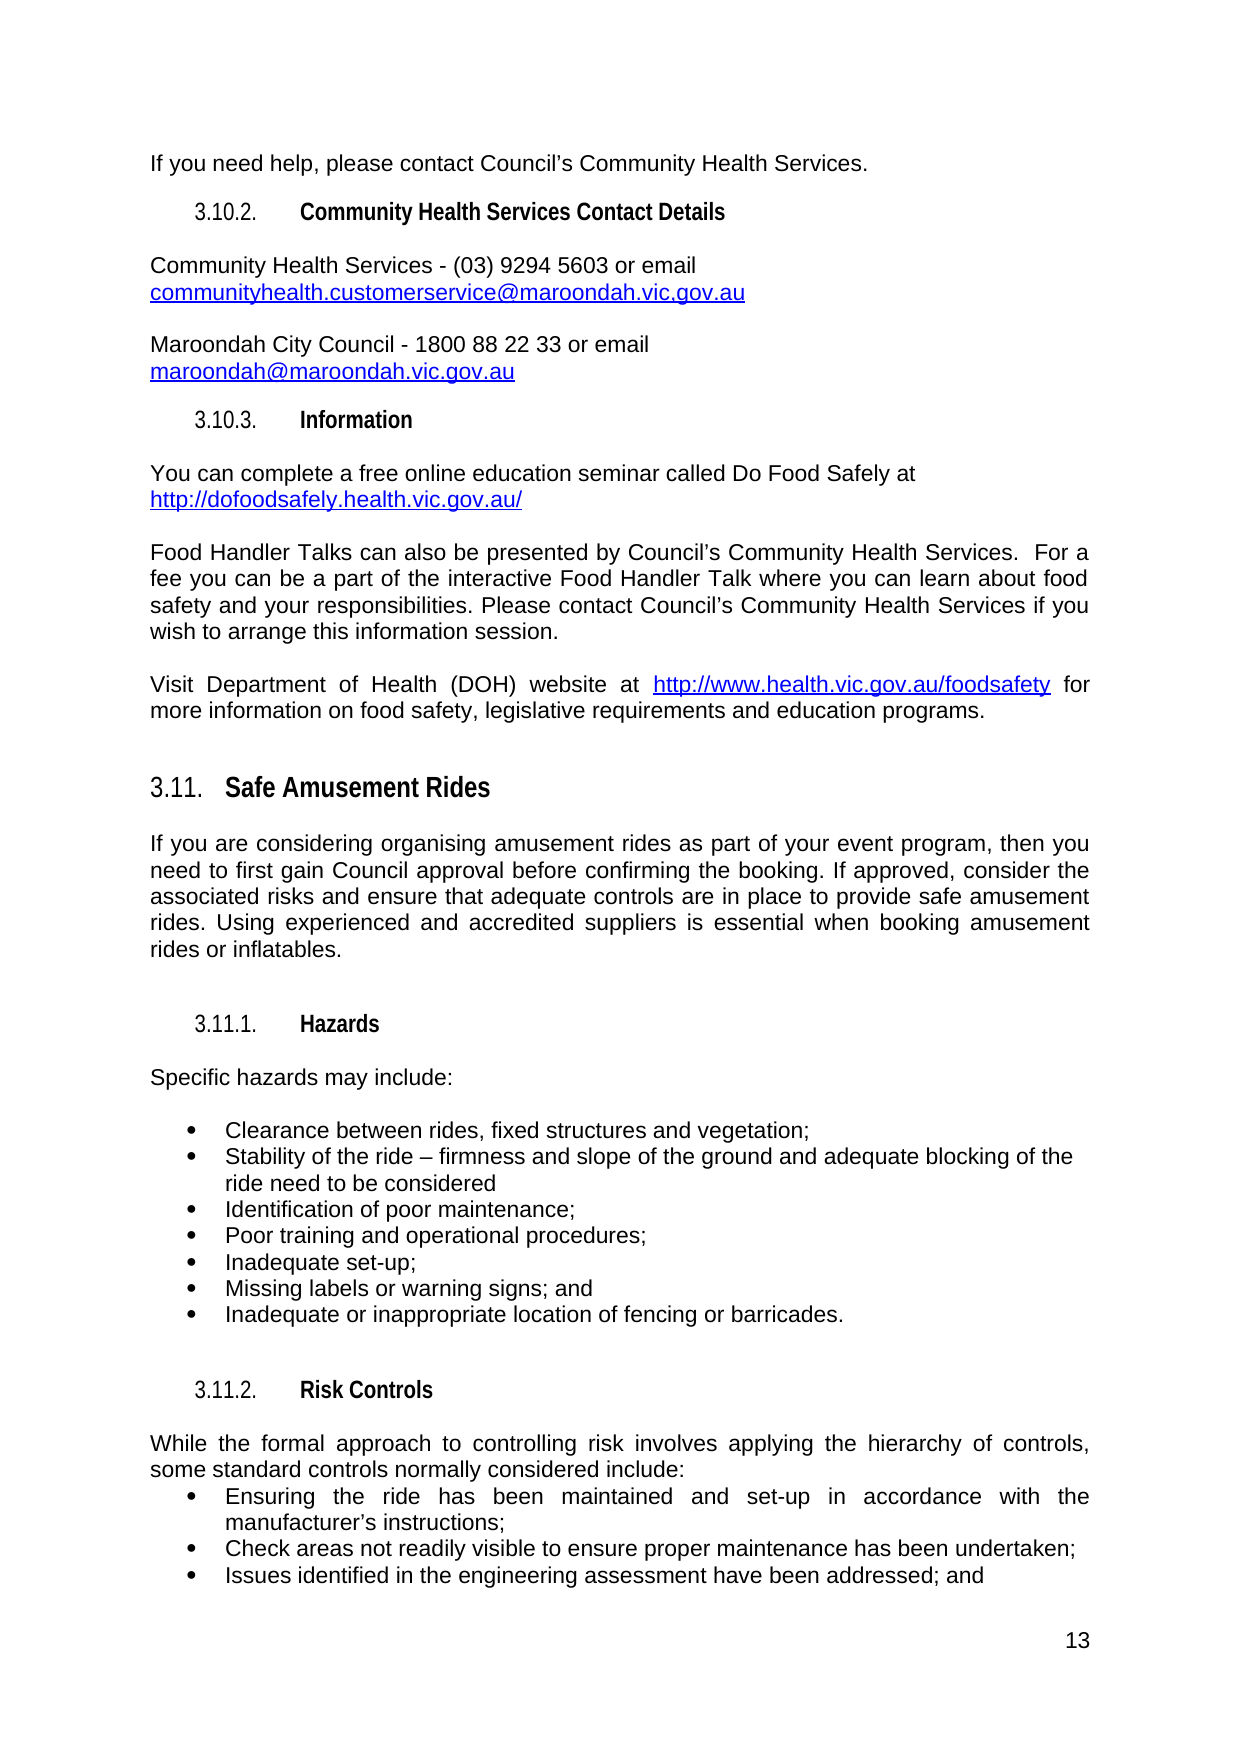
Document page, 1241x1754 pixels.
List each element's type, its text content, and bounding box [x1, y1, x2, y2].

subtitle Hazards [194, 1009, 1090, 1038]
list Inadequate or inappropriate location of fencing or barricades. [187, 1301, 1090, 1328]
subtitle Community Health Services Contact Details [194, 197, 1090, 226]
text maroondah@maroondah.vic.gov.au [150, 358, 1090, 384]
list Issues identified in the engineering assessment have been addressed; and [187, 1562, 1090, 1588]
text If you need help, please contact Council’s Community Health Services. [150, 150, 1090, 176]
text Visit Department of Health (DOH) website at http://www.health.vic.gov.au/foodsafety for more information on food safety, legislative requirements and education programs. [150, 671, 1090, 723]
subtitle Risk Controls [194, 1375, 1090, 1404]
text While the formal approach to controlling risk involves applying the hierarchy of controls, some standard controls normally considered include: [150, 1430, 1090, 1483]
text Maroondah City Council - 1800 88 22 33 or email [150, 331, 1090, 358]
list Stability of the ride – firmness and slope of the ground and adequate blocking of the ride need to be considered [187, 1143, 1090, 1196]
list Ensuring the ride has been maintained and set-up in accordance with the manufacturer’s instructions; [187, 1483, 1090, 1535]
list Clearance between rides, fixed structures and vegetation; [187, 1117, 1090, 1143]
list Missing labels or warning signs; and [187, 1275, 1090, 1301]
list Inadequate set-up; [187, 1249, 1090, 1275]
text Specific hazards may include: [150, 1064, 1090, 1091]
text If you are considering organising amusement rides as part of your event program, then you need to first gain Council approval before confirming the booking. If approved, consider the associated risks and ensure that adequate controls are in place to provide safe amusement rides. Using experienced and accredited suppliers is essential when booking amusement rides or inflatables. [150, 830, 1090, 962]
list Identification of poor maintenance; [187, 1196, 1090, 1222]
text You can complete a free online education seminar called Do Food Safely at http://dofoodsafely.health.vic.gov.au/ [150, 460, 1090, 512]
text Community Health Services - (03) 9294 5603 or email communityhealth.customerservice@maroondah.vic,gov.au [150, 252, 1090, 305]
list Check areas not readily visible to ensure proper maintenance has been undertaken; [187, 1535, 1090, 1562]
subtitle Safe Amusement Rides [150, 771, 1090, 804]
subtitle Information [194, 405, 1090, 433]
text Food Handler Talks can also be presented by Council’s Community Health Services. For a fee you can be a part of the interactive Food Handler Talk where you can learn about food safety and your responsibilities. Please contact Council’s Community Health Services if you wish to arrange this information session. [150, 539, 1090, 644]
list Poor training and operational procedures; [187, 1222, 1090, 1249]
